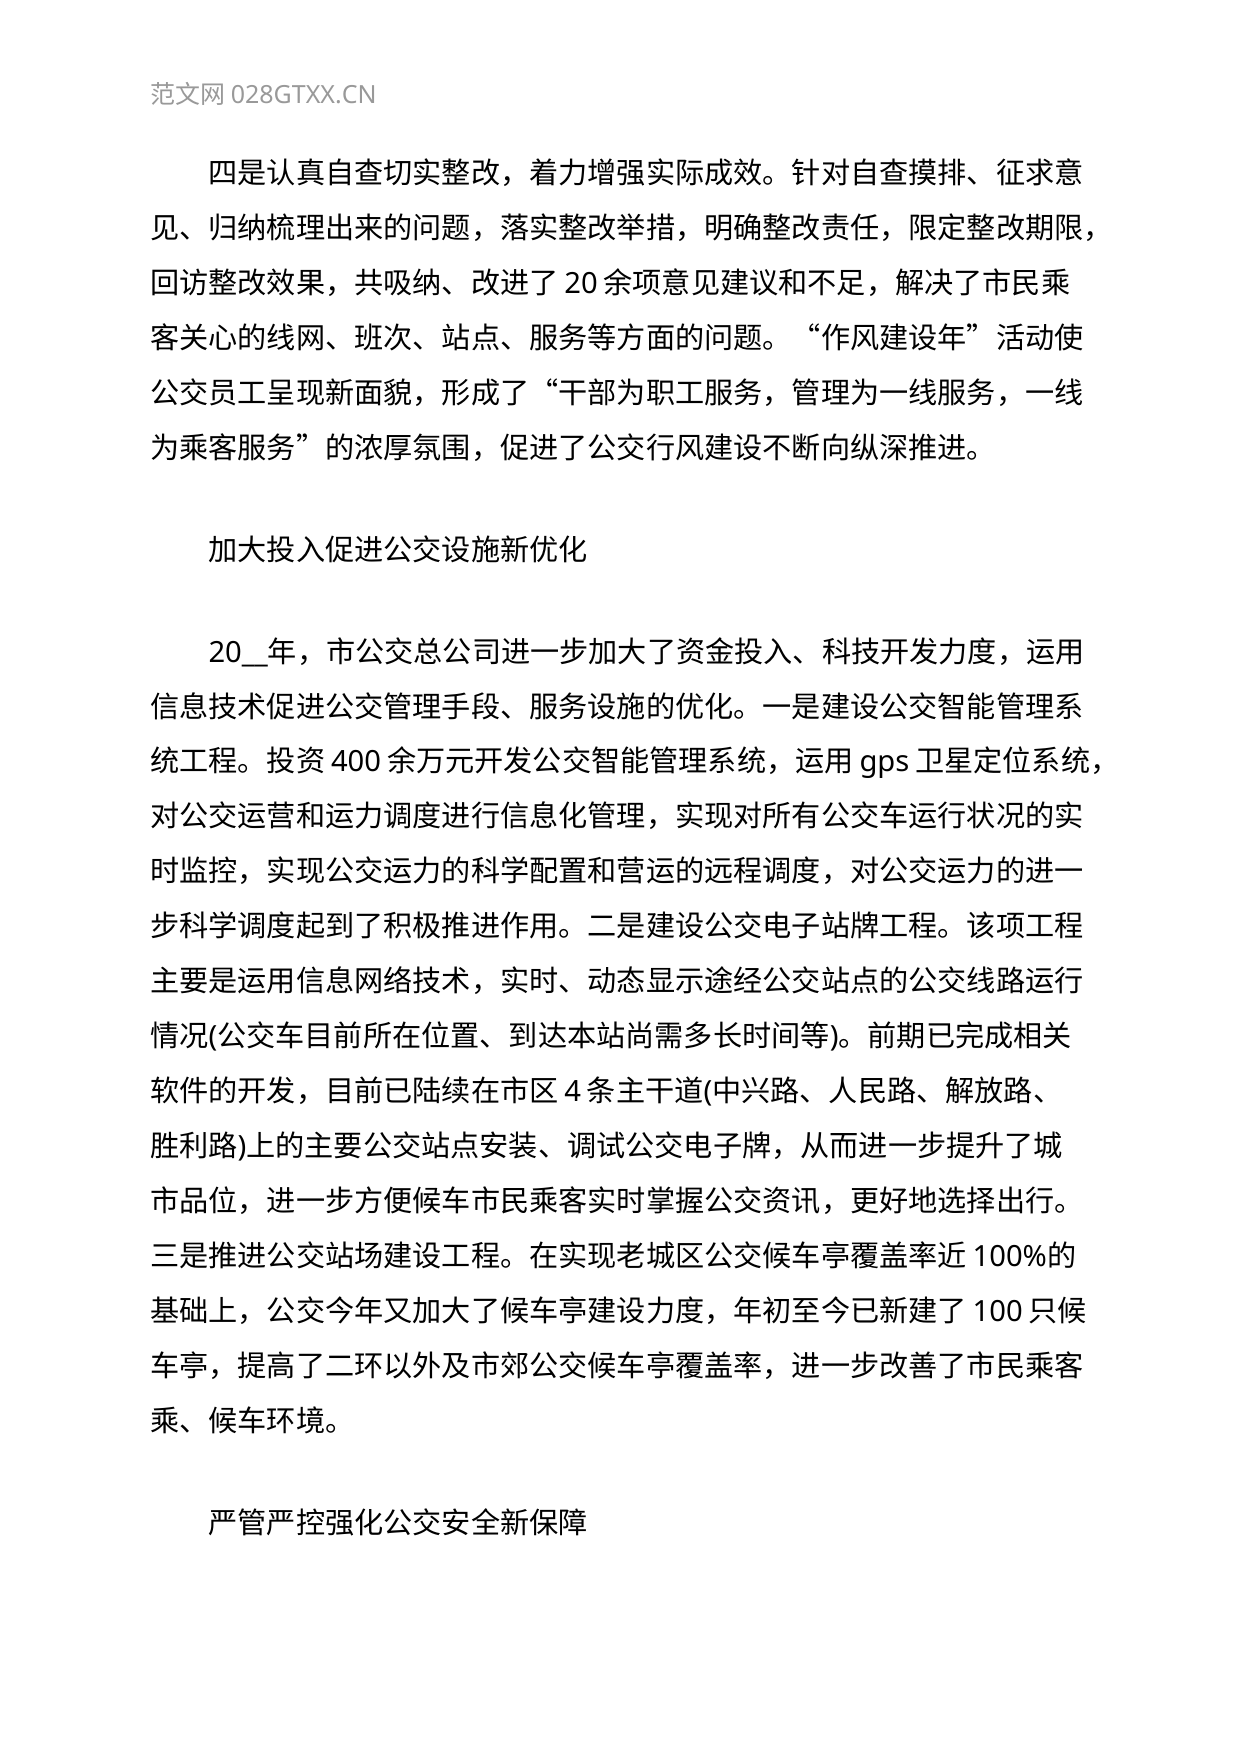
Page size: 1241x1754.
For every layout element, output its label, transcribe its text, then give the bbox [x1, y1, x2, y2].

text 严管严控强化公交安全新保障 [150, 1499, 1090, 1541]
text 加大投入促进公交设施新优化 [150, 526, 1090, 569]
text 四是认真自查切实整改，着力增强实际成效。针对自查摸排、征求意见、归纳梳理出来的问题，落实整改举措，明确整改责任，限定整改期限，回访整改效果，共吸纳、改进了20余项意见建议和不足，解决了市民乘客关心的线网、班次、站点、服务等方面的问题。“作风建设年”活动使公交员工呈现新面貌，形成了“干部为职工服务，管理为一线服务，一线为乘客服务”的浓厚氛围，促进了公交行风建设不断向纵深推进。 [150, 150, 1090, 467]
text 20__年，市公交总公司进一步加大了资金投入、科技开发力度，运用信息技术促进公交管理手段、服务设施的优化。一是建设公交智能管理系统工程。投资400余万元开发公交智能管理系统，运用gps卫星定位系统，对公交运营和运力调度进行信息化管理，实现对所有公交车运行状况的实时监控，实现公交运力的科学配置和营运的远程调度，对公交运力的进一步科学调度起到了积极推进作用。二是建设公交电子站牌工程。该项工程主要是运用信息网络技术，实时、动态显示途经公交站点的公交线路运行情况(公交车目前所在位置、到达本站尚需多长时间等)。前期已完成相关软件的开发，目前已陆续在市区4条主干道(中兴路、人民路、解放路、胜利路)上的主要公交站点安装、调试公交电子牌，从而进一步提升了城市品位，进一步方便候车市民乘客实时掌握公交资讯，更好地选择出行。三是推进公交站场建设工程。在实现老城区公交候车亭覆盖率近100%的基础上，公交今年又加大了候车亭建设力度，年初至今已新建了100只候车亭，提高了二环以外及市郊公交候车亭覆盖率，进一步改善了市民乘客乘、候车环境。 [150, 628, 1090, 1440]
